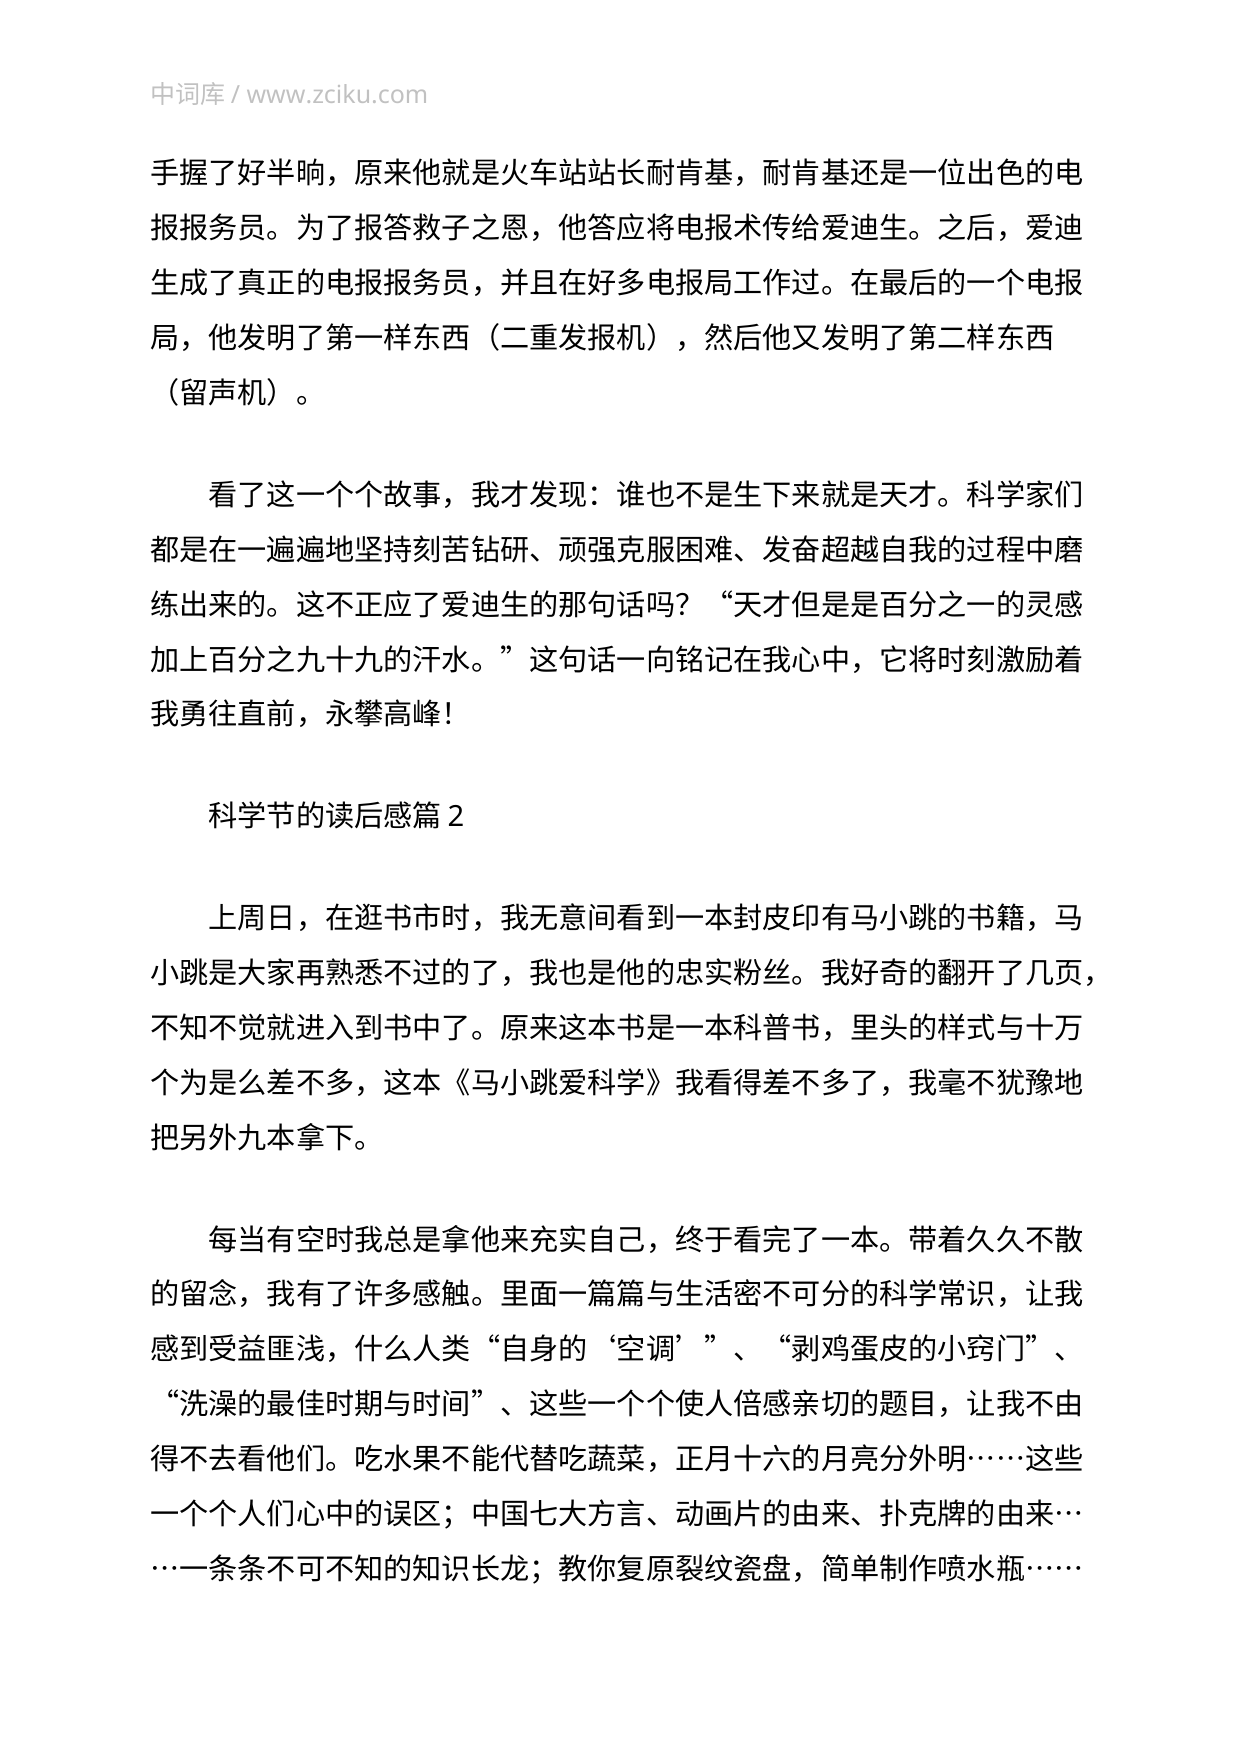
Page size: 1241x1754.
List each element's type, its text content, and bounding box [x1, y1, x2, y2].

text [150, 150, 1090, 412]
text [150, 1216, 1090, 1588]
text 上周日，在逛书市时，我无意间看到一本封皮印有马小跳的书籍，马小跳是大家再熟悉不过的了，我也是他的忠实粉丝。我好奇的翻开了几页，不知不觉就进入到书中了。原来这本书是一本科普书，里头的样式与十万个为是么差不多，这本《马小跳爱科学》我看得差不多了，我毫不犹豫地把另外九本拿下。 [150, 895, 1090, 1157]
text 看了这一个个故事，我才发现：谁也不是生下来就是天才。科学家们都是在一遍遍地坚持刻苦钻研、顽强克服困难、发奋超越自我的过程中磨练出来的。这不正应了爱迪生的那句话吗？“天才但是是百分之一的灵感加上百分之九十九的汗水。”这句话一向铭记在我心中，它将时刻激励着我勇往直前，永攀高峰！ [150, 471, 1090, 733]
text 科学节的读后感篇2 [150, 793, 1090, 835]
